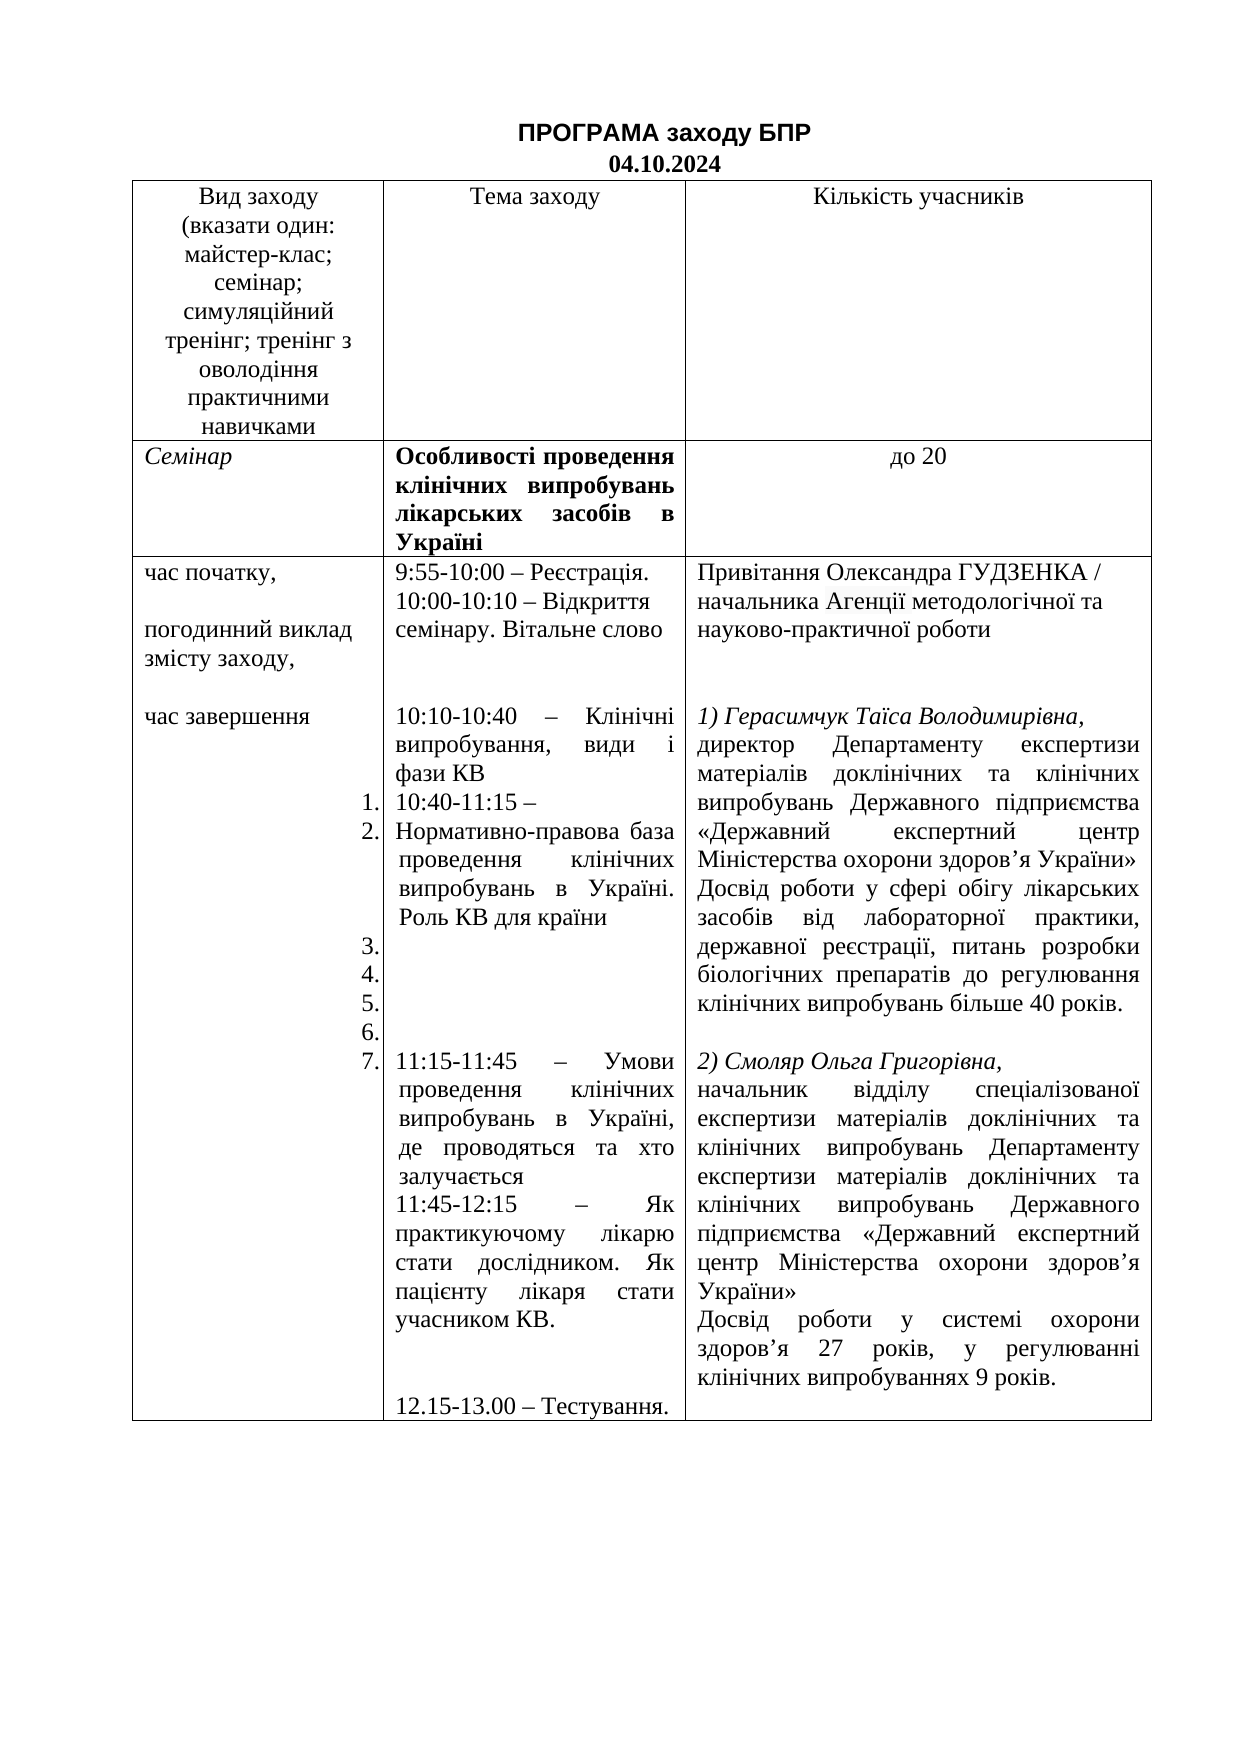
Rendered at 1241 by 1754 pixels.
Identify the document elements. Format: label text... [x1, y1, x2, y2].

text 04.10.2024 [177, 149, 1152, 178]
text ПРОГРАМА заходу БПР [177, 118, 1152, 147]
table_cell Семінар [133, 441, 383, 556]
table_cell Особливості проведення клінічних випробувань лікарських засобів в Україні [384, 441, 685, 556]
table_header Тема заходу [384, 181, 685, 440]
table_header Кількість учасників [686, 181, 1151, 440]
table_cell Привітання Олександра ГУДЗЕНКА / начальника Агенції методологічної та науково-практичної роботи 1) Герасимчук Таїса Володимирівна, директор Департаменту експертизи матеріалів доклінічних та клінічних випробувань Державного підприємства «Державний експертний центр Міністерства охорони здоров’я України» Досвід роботи у сфері обігу лікарських засобів від лабораторної практики, державної реєстрації, питань розробки біологічних препаратів до регулювання клінічних випробувань більше 40 років. 2) Смоляр Ольга Григорівна, начальник відділу спеціалізованої експертизи матеріалів доклінічних та клінічних випробувань Департаменту експертизи матеріалів доклінічних та клінічних випробувань Державного підприємства «Державний експертний центр Міністерства охорони здоров’я України» Досвід роботи у системі охорони здоров’я 27 років, у регулюванні клінічних випробуваннях 9 років. [686, 557, 1151, 1419]
table_cell до 20 [686, 441, 1151, 556]
table_cell 9:55-10:00 – Реєстрація. 10:00-10:10 – Відкриття семінару. Вітальне слово 10:10-10:40 – Клінічні випробування, види і фази КВ 10:40-11:15 – Нормативно-правова база проведення клінічних випробувань в Україні. Роль КВ для країни 11:15-11:45 – Умови проведення клінічних випробувань в Україні, де проводяться та хто залучається 11:45-12:15 – Як практикуючому лікарю стати дослідником. Як пацієнту лікаря стати учасником КВ. 12.15-13.00 – Тестування. [384, 557, 685, 1419]
table_cell час початку, погодинний виклад змісту заходу, час завершення [133, 557, 383, 1419]
table_header Вид заходу (вказати один: майстер-клас; семінар; симуляційний тренінг; тренінг з оволодіння практичними навичками [133, 181, 383, 440]
